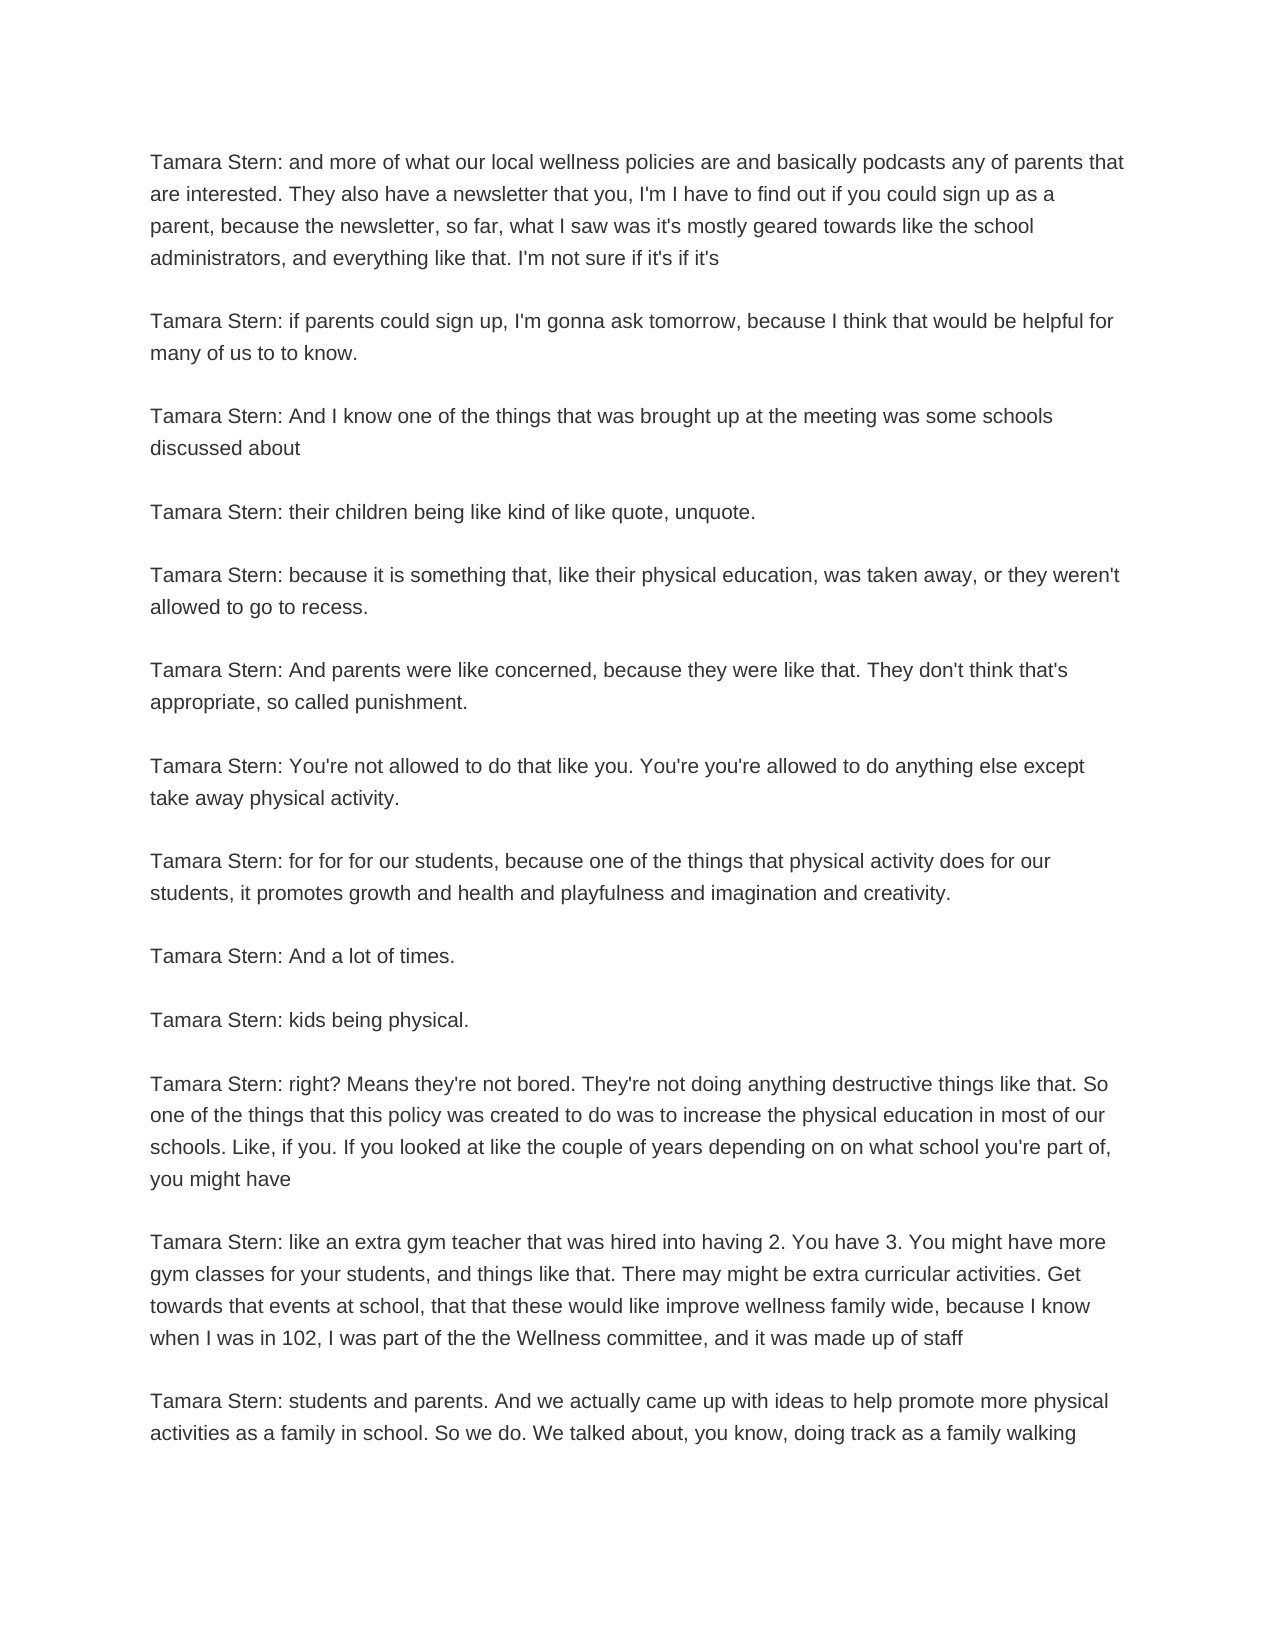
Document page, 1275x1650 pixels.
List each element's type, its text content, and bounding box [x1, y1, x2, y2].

text Tamara Stern: their children being like kind of like quote, unquote. [150, 499, 1125, 523]
text Tamara Stern: and more of what our local wellness policies are and basically podcasts any of parents that are interested. They also have a newsletter that you, I'm I have to find out if you could sign up as a parent, because the newsletter, so far, what I saw was it's mostly geared towards like the school administrators, and everything like that. I'm not sure if it's if it's [150, 150, 1125, 269]
text Tamara Stern: students and parents. And we actually came up with ideas to help promote more physical activities as a family in school. So we do. We talked about, you know, doing track as a family walking [150, 1389, 1125, 1445]
text Tamara Stern: if parents could sign up, I'm gonna ask tomorrow, because I think that would be helpful for many of us to to know. [150, 309, 1125, 364]
text Tamara Stern: And a lot of times. [150, 944, 1125, 968]
text Tamara Stern: for for for our students, because one of the things that physical activity does for our students, it promotes growth and health and playfulness and imagination and creativity. [150, 849, 1125, 905]
text Tamara Stern: right? Means they're not bored. They're not doing anything destructive things like that. So one of the things that this policy was created to do was to increase the physical education in most of our schools. Like, if you. If you looked at like the couple of years depending on on what school you're part of, you might have [150, 1071, 1125, 1191]
text Tamara Stern: because it is something that, like their physical education, was taken away, or they weren't allowed to go to recess. [150, 563, 1125, 619]
text Tamara Stern: kids being physical. [150, 1008, 1125, 1032]
text Tamara Stern: And parents were like concerned, because they were like that. They don't think that's appropriate, so called punishment. [150, 658, 1125, 714]
text Tamara Stern: like an extra gym teacher that was hired into having 2. You have 3. You might have more gym classes for your students, and things like that. There may might be extra curricular activities. Get towards that events at school, that that these would like improve wellness family wide, because I know when I was in 102, I was part of the the Wellness committee, and it was made up of staff [150, 1230, 1125, 1349]
text Tamara Stern: You're not allowed to do that like you. You're you're allowed to do anything else except take away physical activity. [150, 754, 1125, 809]
text Tamara Stern: And I know one of the things that was brought up at the meeting was some schools discussed about [150, 404, 1125, 460]
